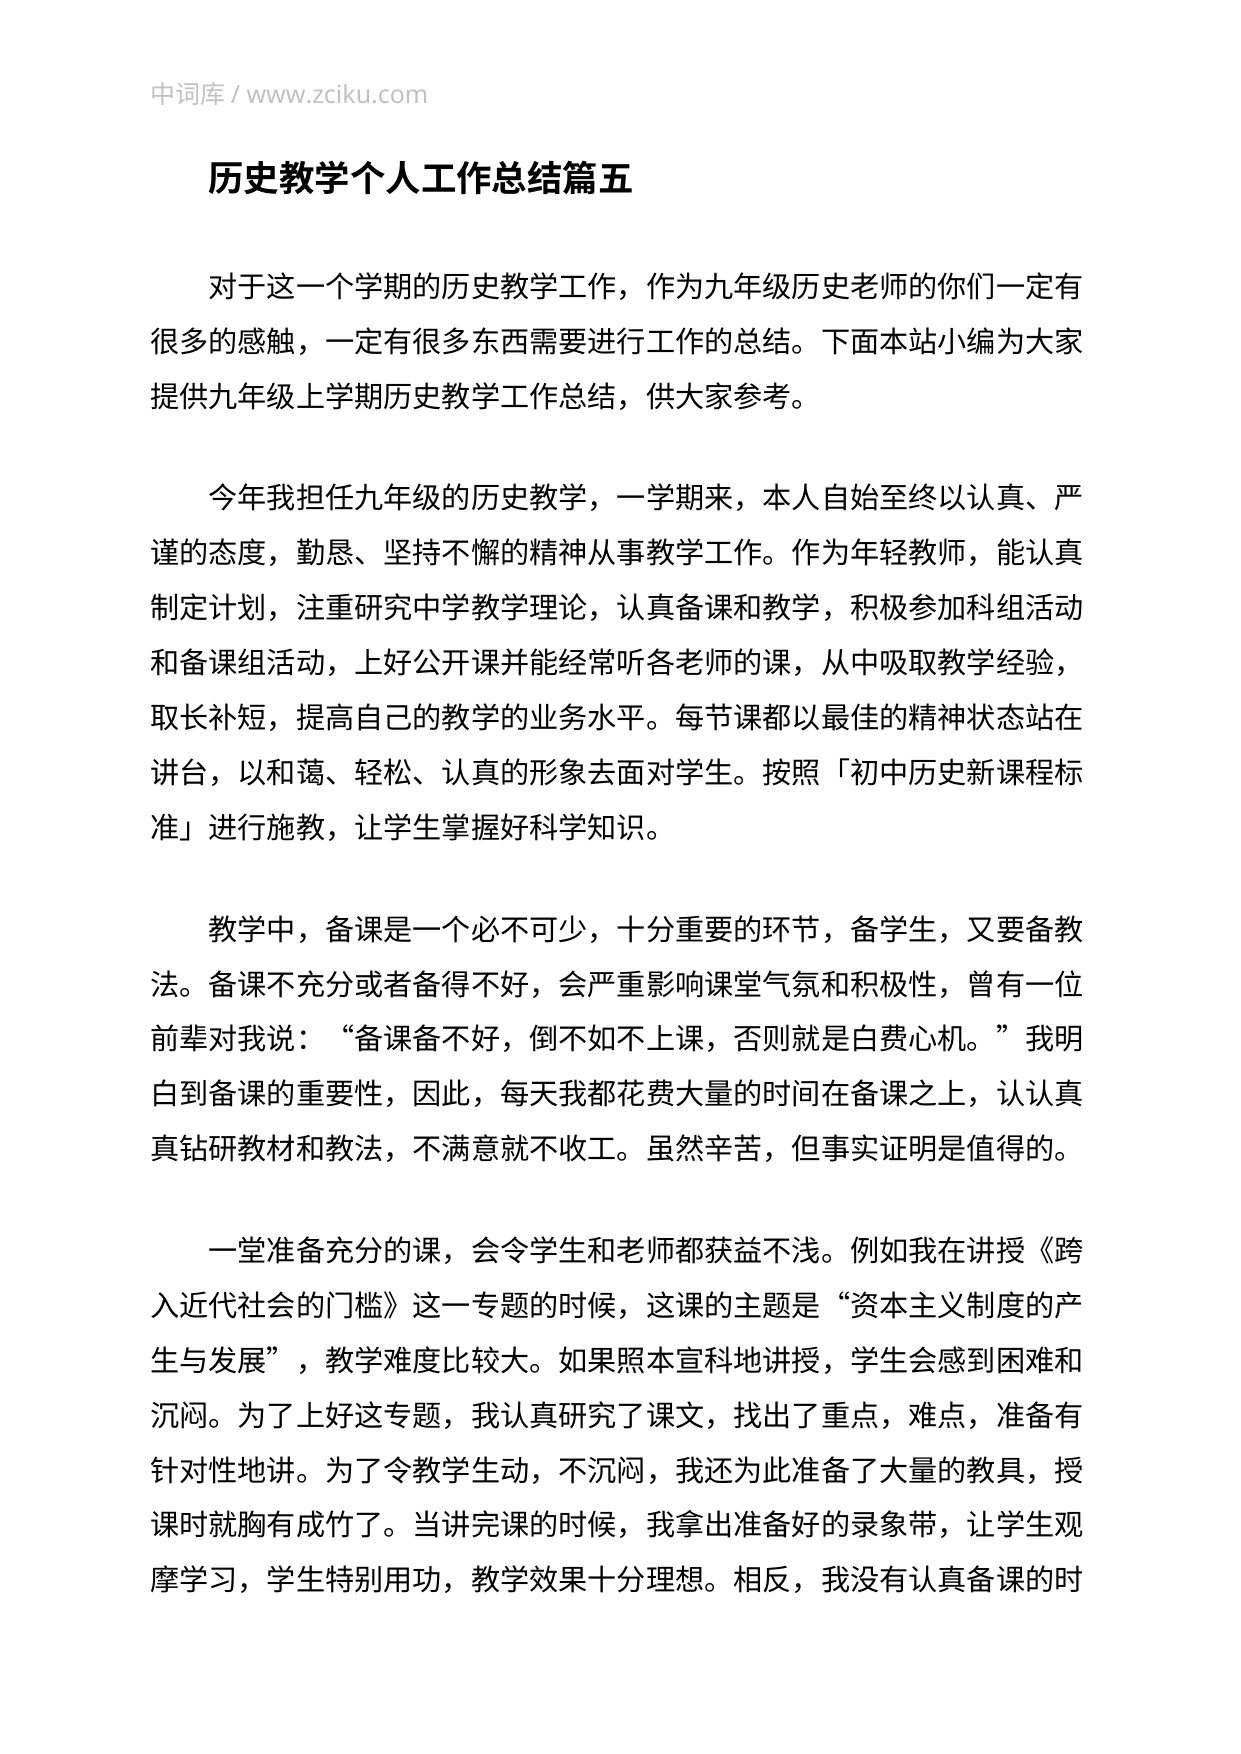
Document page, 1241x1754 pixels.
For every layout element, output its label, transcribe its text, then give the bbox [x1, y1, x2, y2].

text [150, 1227, 1090, 1599]
text 今年我担任九年级的历史教学，一学期来，本人自始至终以认真、严谨的态度，勤恳、坚持不懈的精神从事教学工作。作为年轻教师，能认真制定计划，注重研究中学教学理论，认真备课和教学，积极参加科组活动和备课组活动，上好公开课并能经常听各老师的课，从中吸取教学经验，取长补短，提高自己的教学的业务水平。每节课都以最佳的精神状态站在讲台，以和蔼、轻松、认真的形象去面对学生。按照「初中历史新课程标准」进行施教，让学生掌握好科学知识。 [150, 475, 1090, 847]
text 历史教学个人工作总结篇五 [150, 150, 1090, 201]
text 教学中，备课是一个必不可少，十分重要的环节，备学生，又要备教法。备课不充分或者备得不好，会严重影响课堂气氛和积极性，曾有一位前辈对我说：“备课备不好，倒不如不上课，否则就是白费心机。”我明白到备课的重要性，因此，每天我都花费大量的时间在备课之上，认认真真钻研教材和教法，不满意就不收工。虽然辛苦，但事实证明是值得的。 [150, 906, 1090, 1168]
text 对于这一个学期的历史教学工作，作为九年级历史老师的你们一定有很多的感触，一定有很多东西需要进行工作的总结。下面本站小编为大家提供九年级上学期历史教学工作总结，供大家参考。 [150, 263, 1090, 416]
